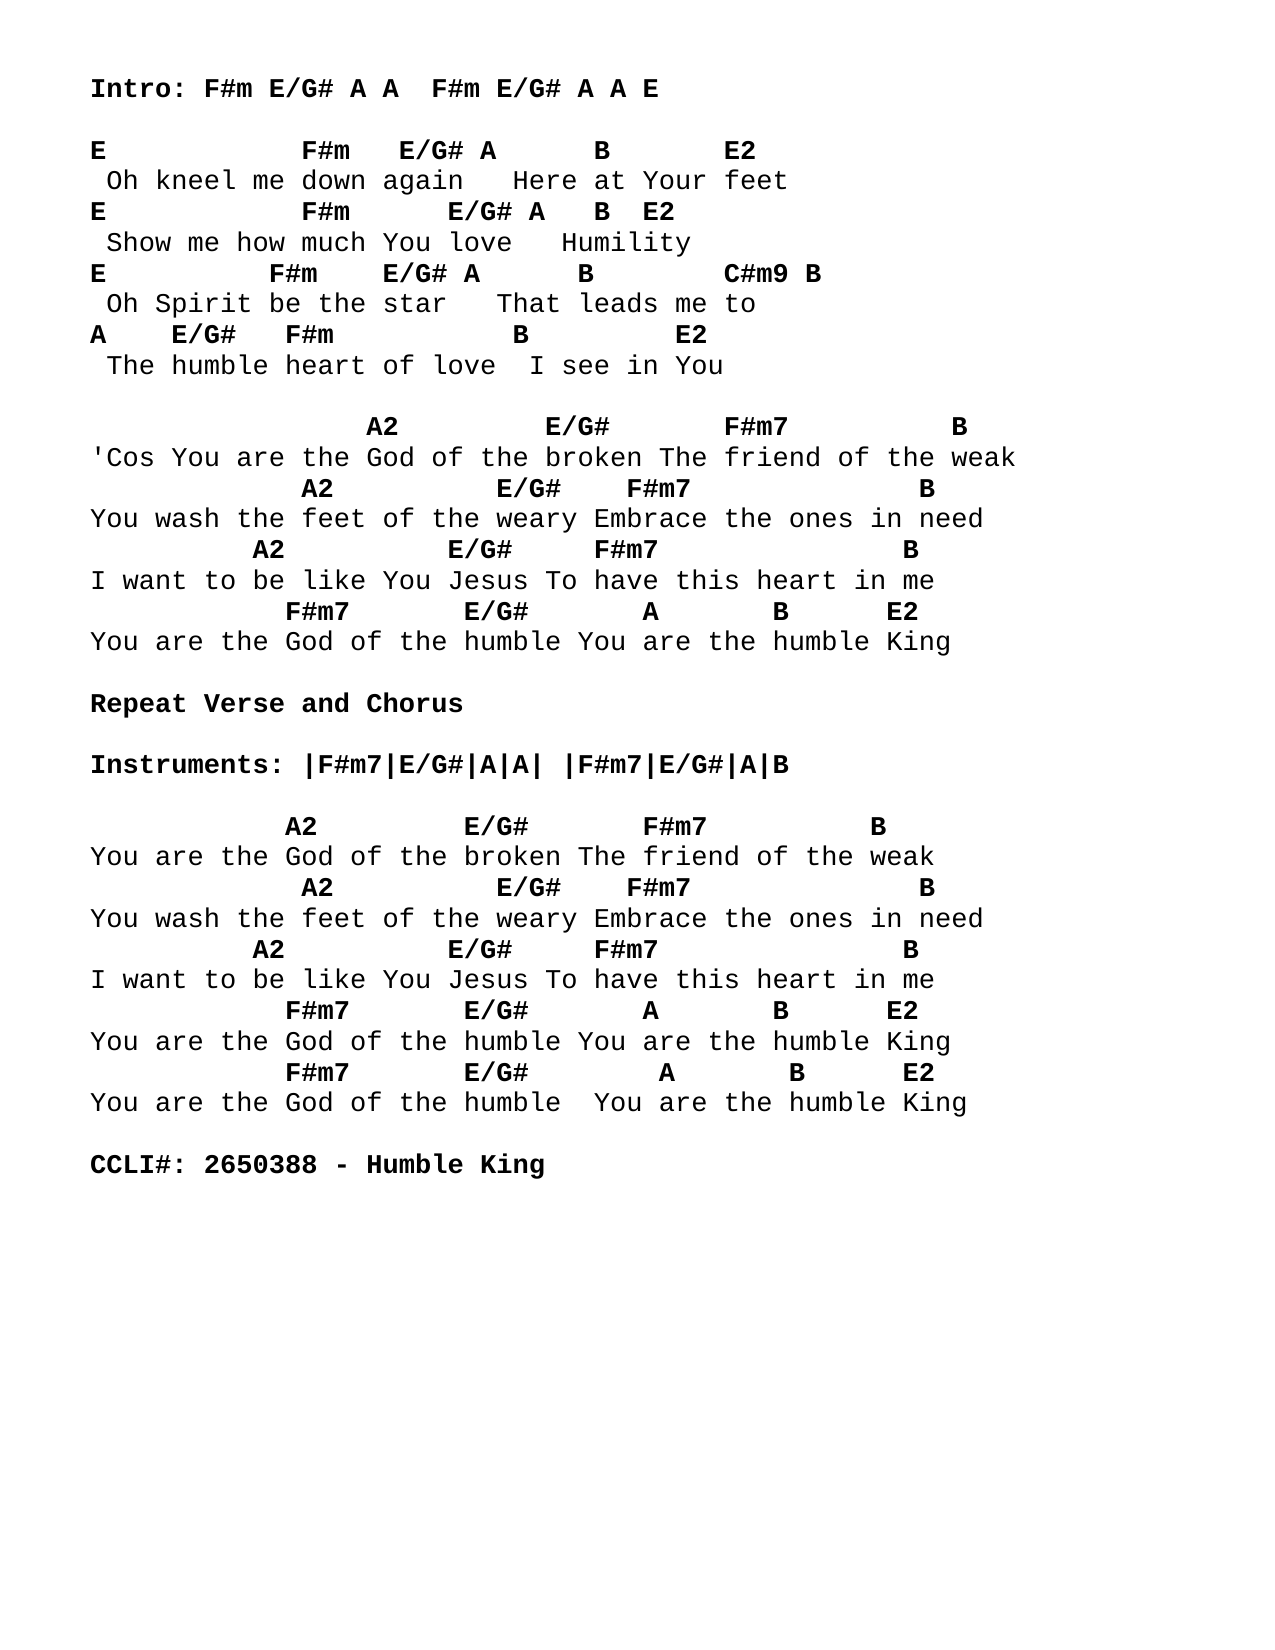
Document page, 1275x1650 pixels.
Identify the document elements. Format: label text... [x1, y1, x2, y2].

text A2 E/G# F#m7 B [90, 413, 1185, 444]
text Oh kneel me down again Here at Your feet [90, 167, 1185, 198]
text F#m7 E/G# A B E2 [90, 1058, 1185, 1089]
text The humble heart of love I see in You [90, 352, 1185, 382]
text Instruments: |F#m7|E/G#|A|A| |F#m7|E/G#|A|B [90, 751, 1185, 782]
text You are the God of the broken The friend of the weak [90, 843, 1185, 874]
text Oh Spirit be the star That leads me to [90, 290, 1185, 321]
text Repeat Verse and Chorus [90, 689, 1185, 720]
text Intro: F#m E/G# A A F#m E/G# A A E [90, 75, 1185, 106]
text E F#m E/G# A B C#m9 B [90, 259, 1185, 290]
text I want to be like You Jesus To have this heart in me [90, 966, 1185, 997]
text 'Cos You are the God of the broken The friend of the weak [90, 444, 1185, 474]
text A2 E/G# F#m7 B [90, 474, 1185, 505]
text A2 E/G# F#m7 B [90, 536, 1185, 567]
text I want to be like You Jesus To have this heart in me [90, 567, 1185, 597]
text F#m7 E/G# A B E2 [90, 997, 1185, 1028]
text E F#m E/G# A B E2 [90, 136, 1185, 167]
text You are the God of the humble You are the humble King [90, 1028, 1185, 1058]
text A2 E/G# F#m7 B [90, 812, 1185, 843]
text F#m7 E/G# A B E2 [90, 597, 1185, 628]
text You wash the feet of the weary Embrace the ones in need [90, 505, 1185, 536]
text E F#m E/G# A B E2 [90, 198, 1185, 229]
text CCLI#: 2650388 - Humble King [90, 1151, 1185, 1181]
text You are the God of the humble You are the humble King [90, 1089, 1185, 1120]
text A E/G# F#m B E2 [90, 321, 1185, 352]
text You are the God of the humble You are the humble King [90, 628, 1185, 659]
text You wash the feet of the weary Embrace the ones in need [90, 905, 1185, 935]
text A2 E/G# F#m7 B [90, 935, 1185, 966]
text Show me how much You love Humility [90, 229, 1185, 259]
text A2 E/G# F#m7 B [90, 874, 1185, 905]
